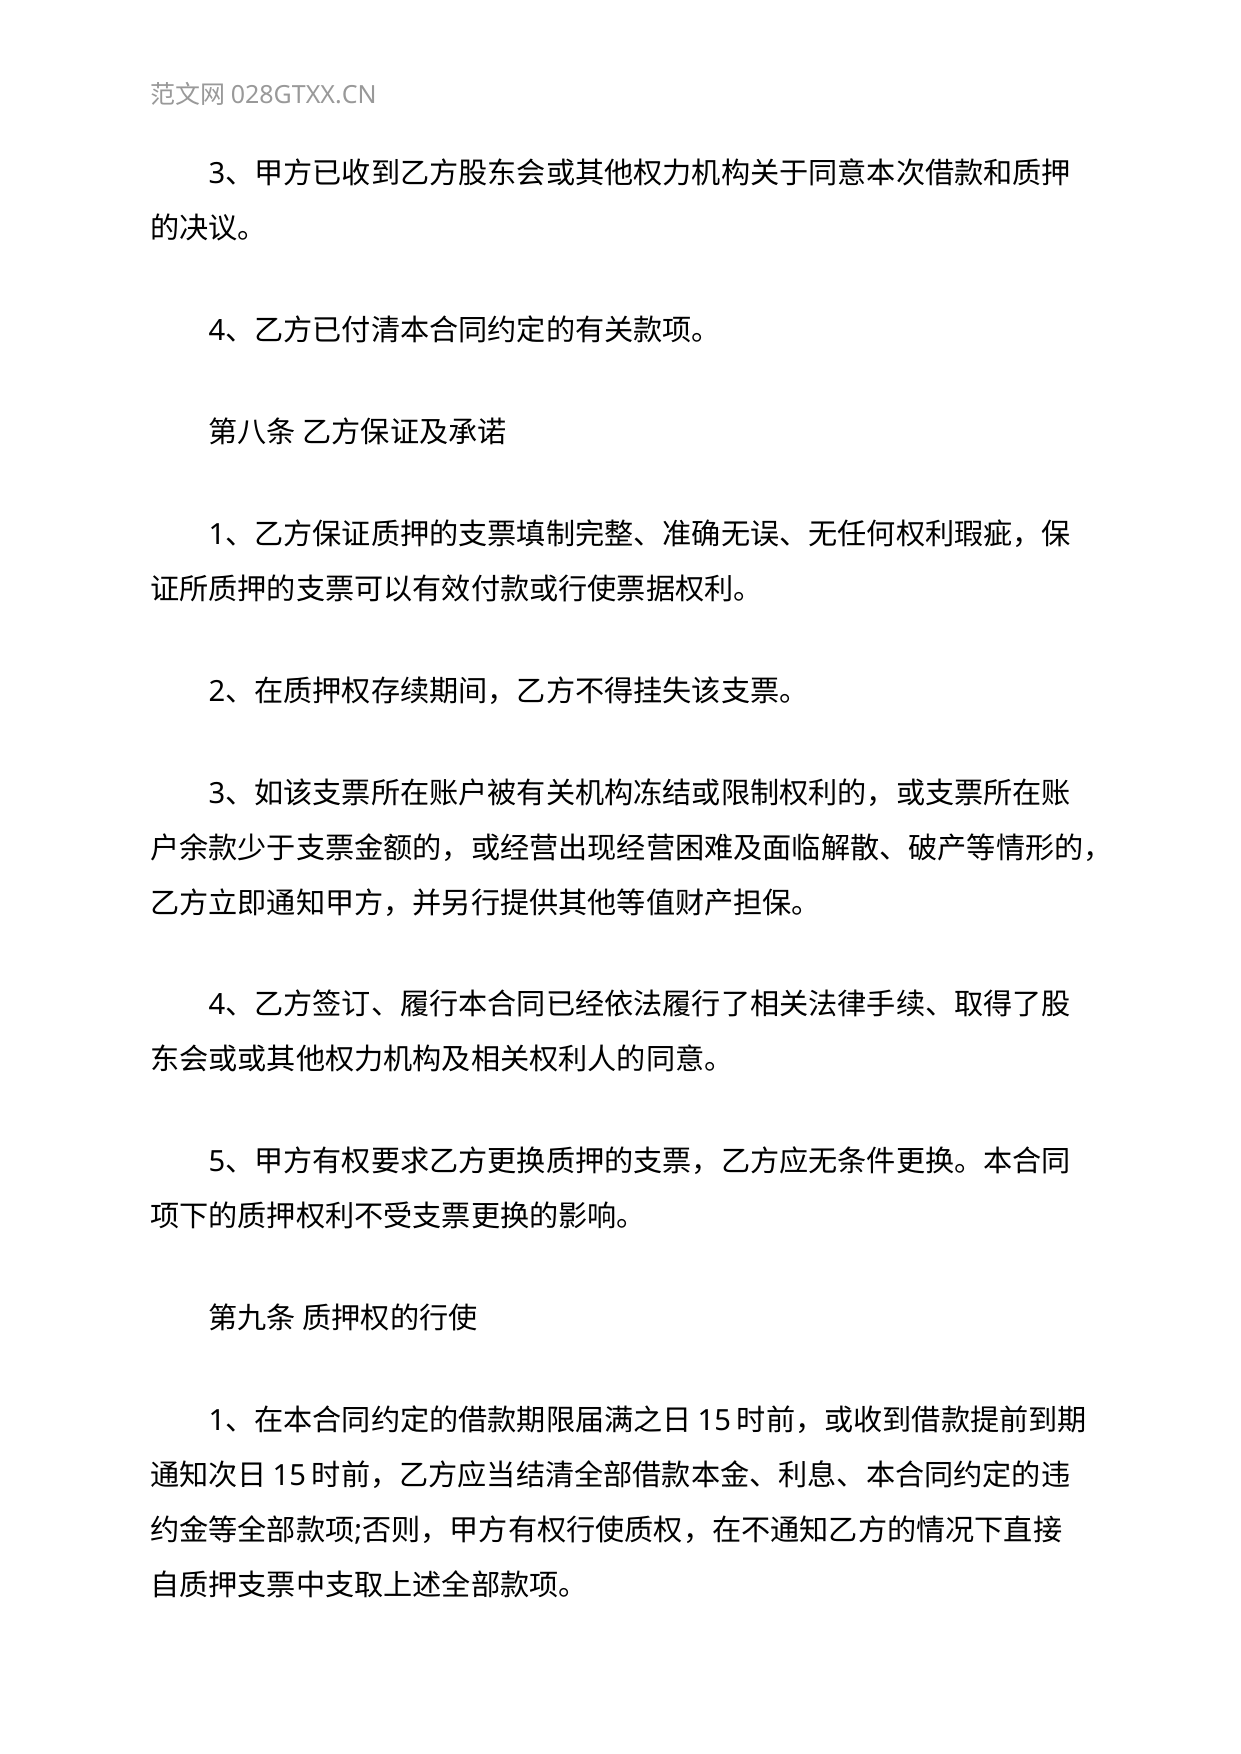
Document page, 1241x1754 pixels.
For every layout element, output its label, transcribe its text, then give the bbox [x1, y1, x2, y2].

text 3、如该支票所在账户被有关机构冻结或限制权利的，或支票所在账户余款少于支票金额的，或经营出现经营困难及面临解散、破产等情形的，乙方立即通知甲方，并另行提供其他等值财产担保。 [150, 769, 1090, 921]
text 1、乙方保证质押的支票填制完整、准确无误、无任何权利瑕疵，保证所质押的支票可以有效付款或行使票据权利。 [150, 511, 1090, 608]
text 1、在本合同约定的借款期限届满之日15时前，或收到借款提前到期通知次日15时前，乙方应当结清全部借款本金、利息、本合同约定的违约金等全部款项;否则，甲方有权行使质权，在不通知乙方的情况下直接自质押支票中支取上述全部款项。 [150, 1396, 1090, 1603]
text 第九条 质押权的行使 [150, 1294, 1090, 1337]
text 4、乙方已付清本合同约定的有关款项。 [150, 307, 1090, 349]
text 3、甲方已收到乙方股东会或其他权力机构关于同意本次借款和质押的决议。 [150, 150, 1090, 247]
text 2、在质押权存续期间，乙方不得挂失该支票。 [150, 667, 1090, 710]
text 4、乙方签订、履行本合同已经依法履行了相关法律手续、取得了股东会或或其他权力机构及相关权利人的同意。 [150, 981, 1090, 1078]
text 第八条 乙方保证及承诺 [150, 409, 1090, 451]
text 5、甲方有权要求乙方更换质押的支票，乙方应无条件更换。本合同项下的质押权利不受支票更换的影响。 [150, 1138, 1090, 1235]
